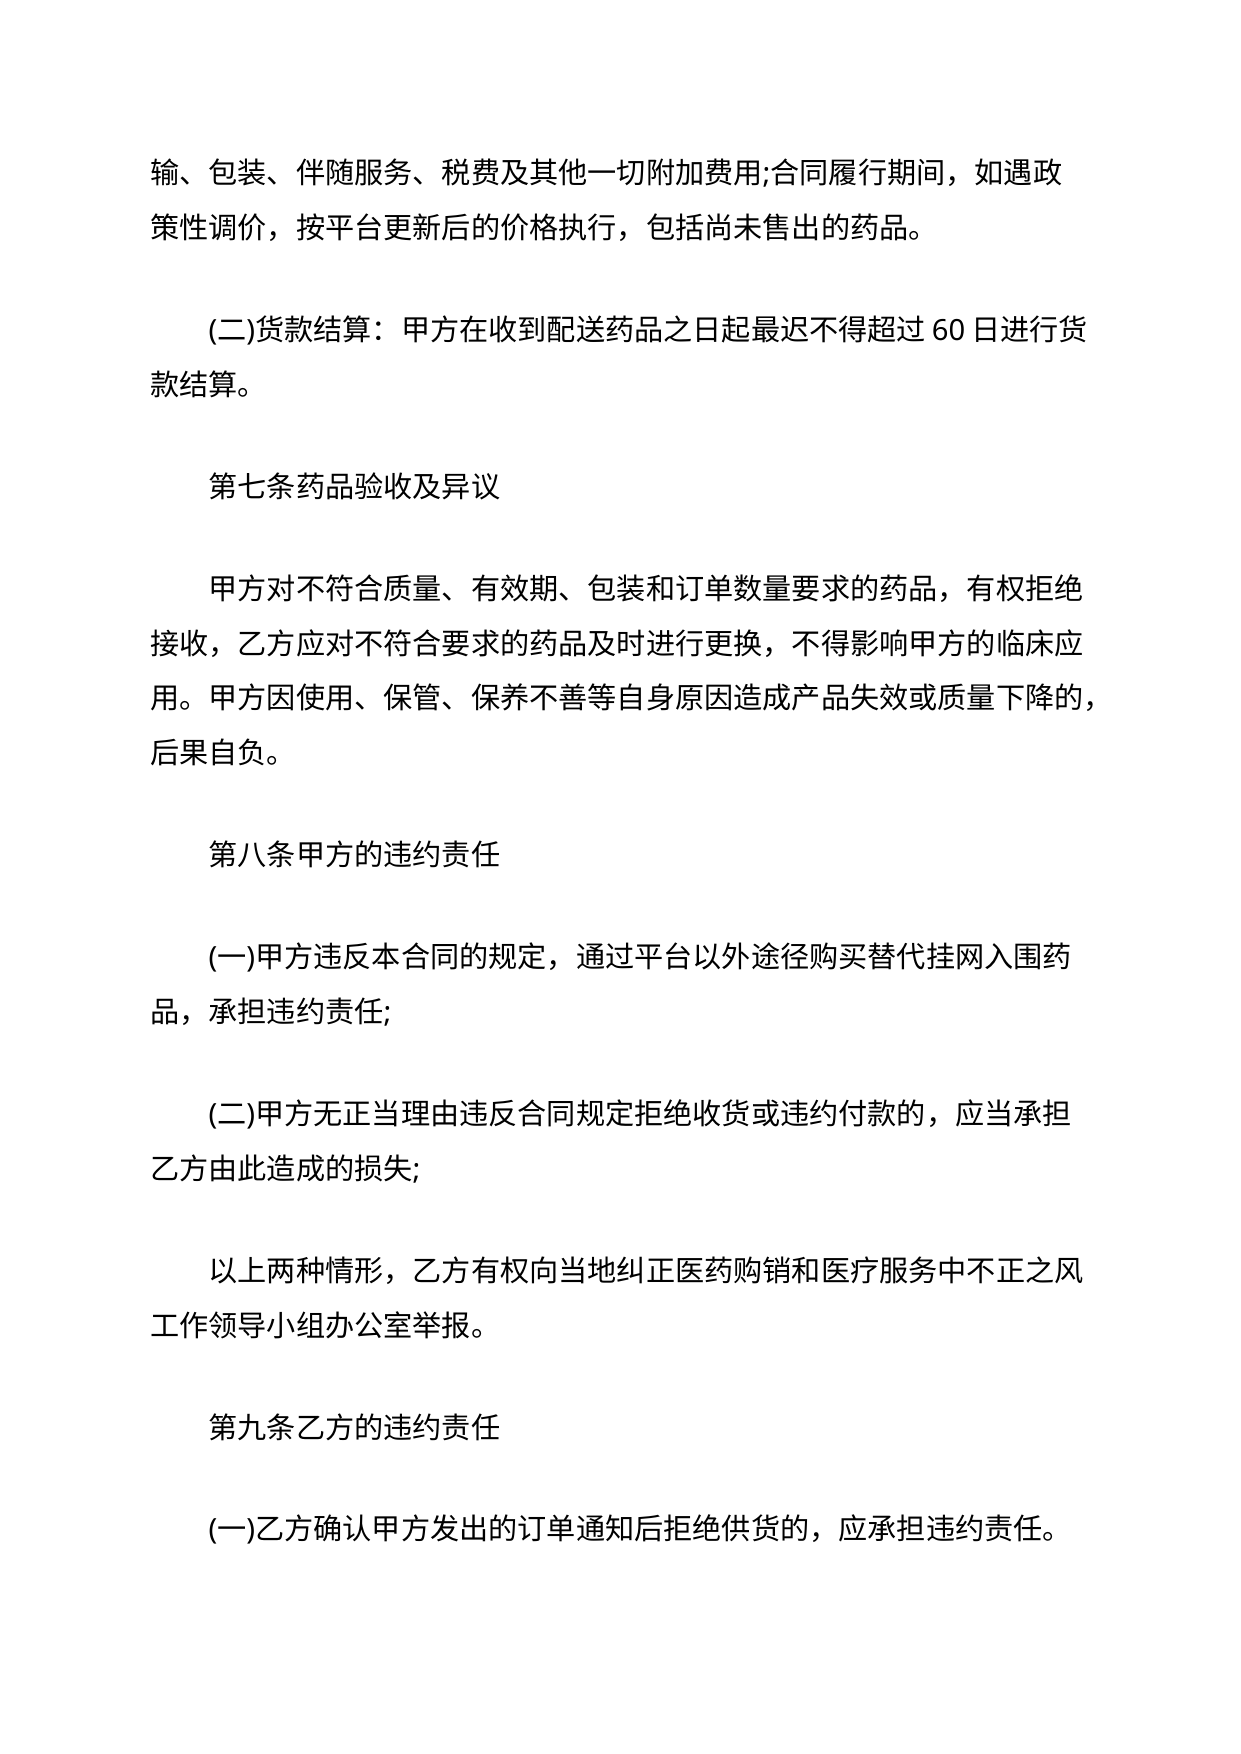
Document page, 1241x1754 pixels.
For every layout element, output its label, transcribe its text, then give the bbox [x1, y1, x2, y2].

text 以上两种情形，乙方有权向当地纠正医药购销和医疗服务中不正之风工作领导小组办公室举报。 [150, 1247, 1090, 1345]
text 第九条乙方的违约责任 [150, 1404, 1090, 1446]
text 第七条药品验收及异议 [150, 463, 1090, 506]
text (一)甲方违反本合同的规定，通过平台以外途径购买替代挂网入围药品，承担违约责任; [150, 933, 1090, 1031]
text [150, 150, 1090, 247]
text (二)甲方无正当理由违反合同规定拒绝收货或违约付款的，应当承担乙方由此造成的损失; [150, 1091, 1090, 1188]
text 第八条甲方的违约责任 [150, 832, 1090, 874]
text (二)货款结算：甲方在收到配送药品之日起最迟不得超过60日进行货款结算。 [150, 307, 1090, 404]
text (一)乙方确认甲方发出的订单通知后拒绝供货的，应承担违约责任。 [150, 1506, 1090, 1548]
text 甲方对不符合质量、有效期、包装和订单数量要求的药品，有权拒绝接收，乙方应对不符合要求的药品及时进行更换，不得影响甲方的临床应用。甲方因使用、保管、保养不善等自身原因造成产品失效或质量下降的，后果自负。 [150, 565, 1090, 772]
